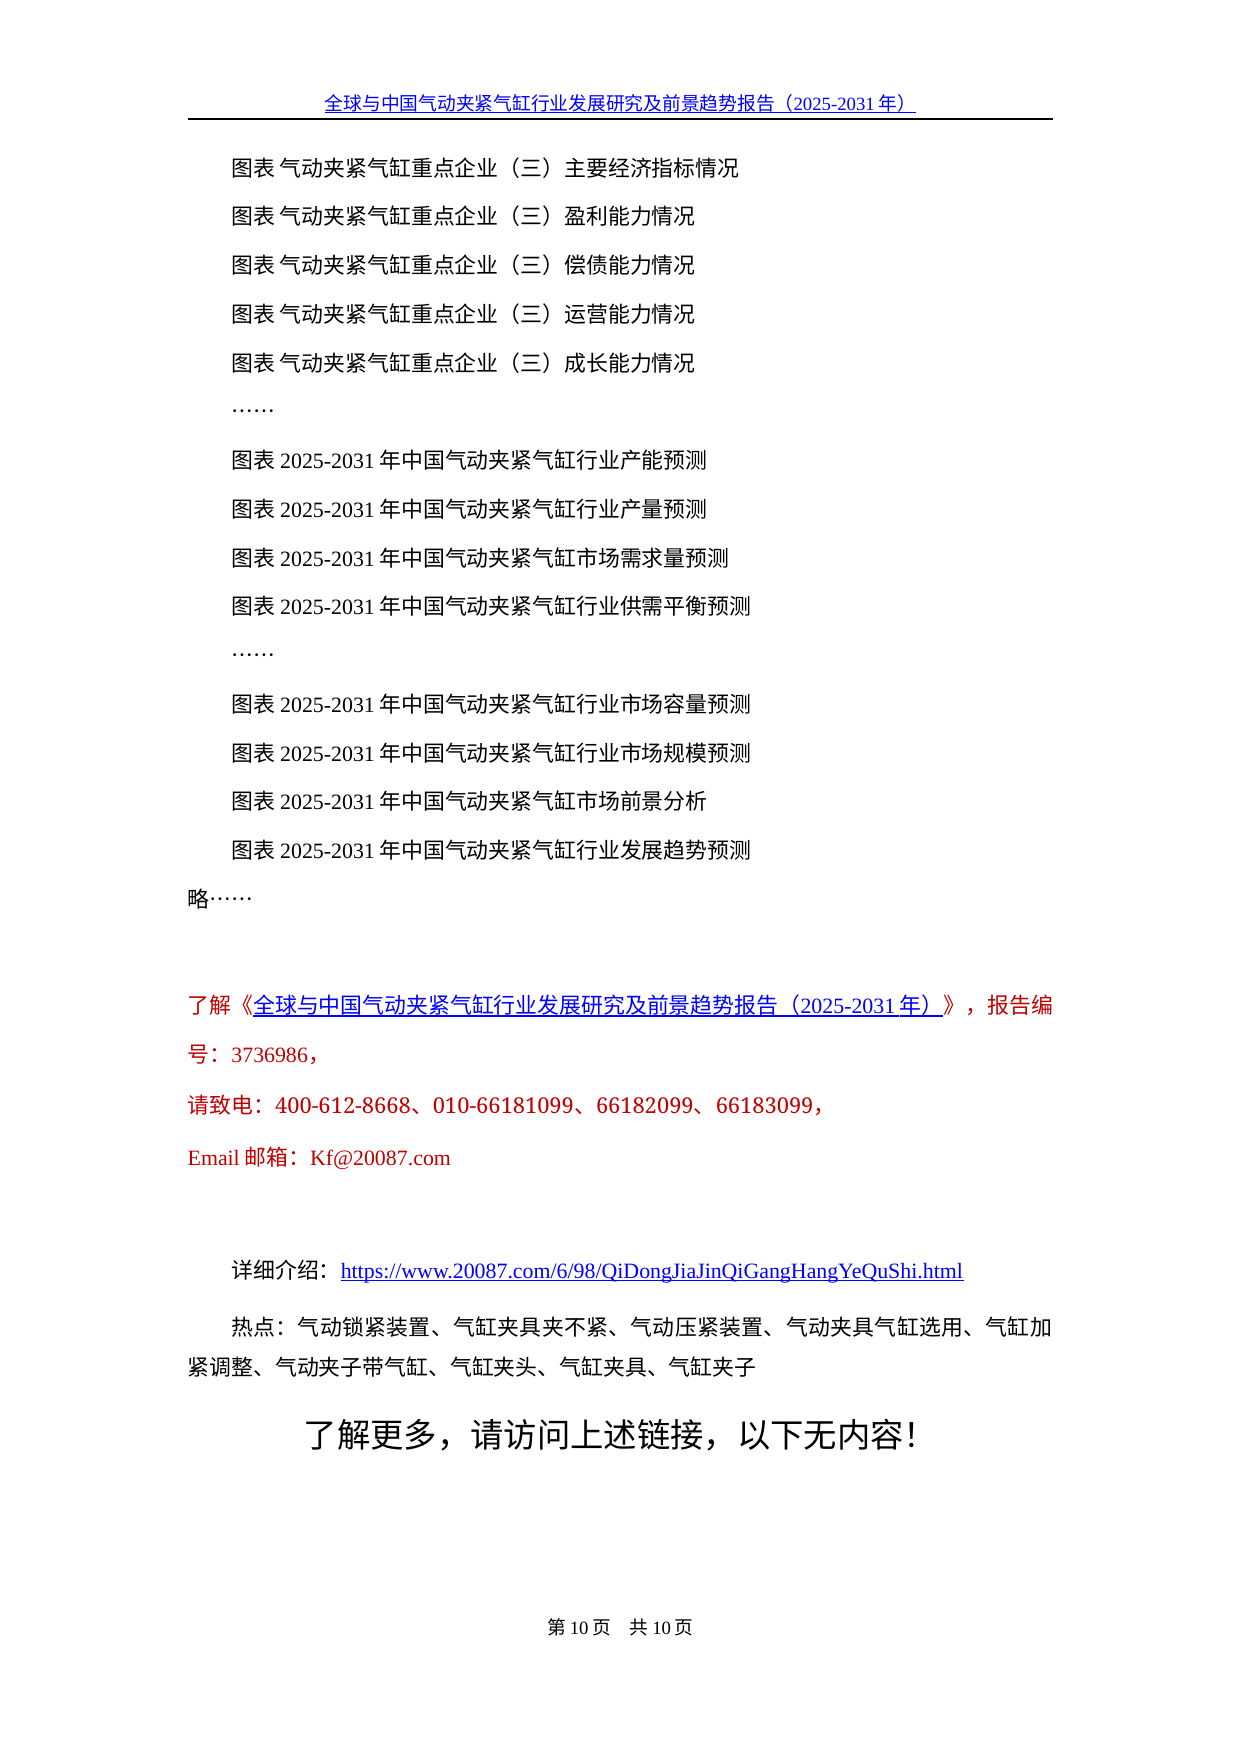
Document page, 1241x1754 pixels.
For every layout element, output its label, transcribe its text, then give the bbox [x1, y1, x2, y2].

text 请致电：400-612-8668、010-66181099、66182099、66183099， [187, 1088, 1053, 1121]
title 了解更多，请访问上述链接，以下无内容！ [187, 1400, 1053, 1465]
text 热点：气动锁紧装置、气缸夹具夹不紧、气动压紧装置、气动夹具气缸选用、气缸加紧调整、气动夹子带气缸、气缸夹头、气缸夹具、气缸夹子 [187, 1309, 1053, 1382]
text Email邮箱：Kf@20087.com [187, 1140, 1053, 1172]
text 详细介绍：https://www.20087.com/6/98/QiDongJiaJinQiGangHangYeQuShi.html [187, 1253, 1053, 1285]
text 了解《全球与中国气动夹紧气缸行业发展研究及前景趋势报告（2025-2031年）》，报告编号：3736986， [187, 988, 1053, 1069]
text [187, 150, 1053, 914]
